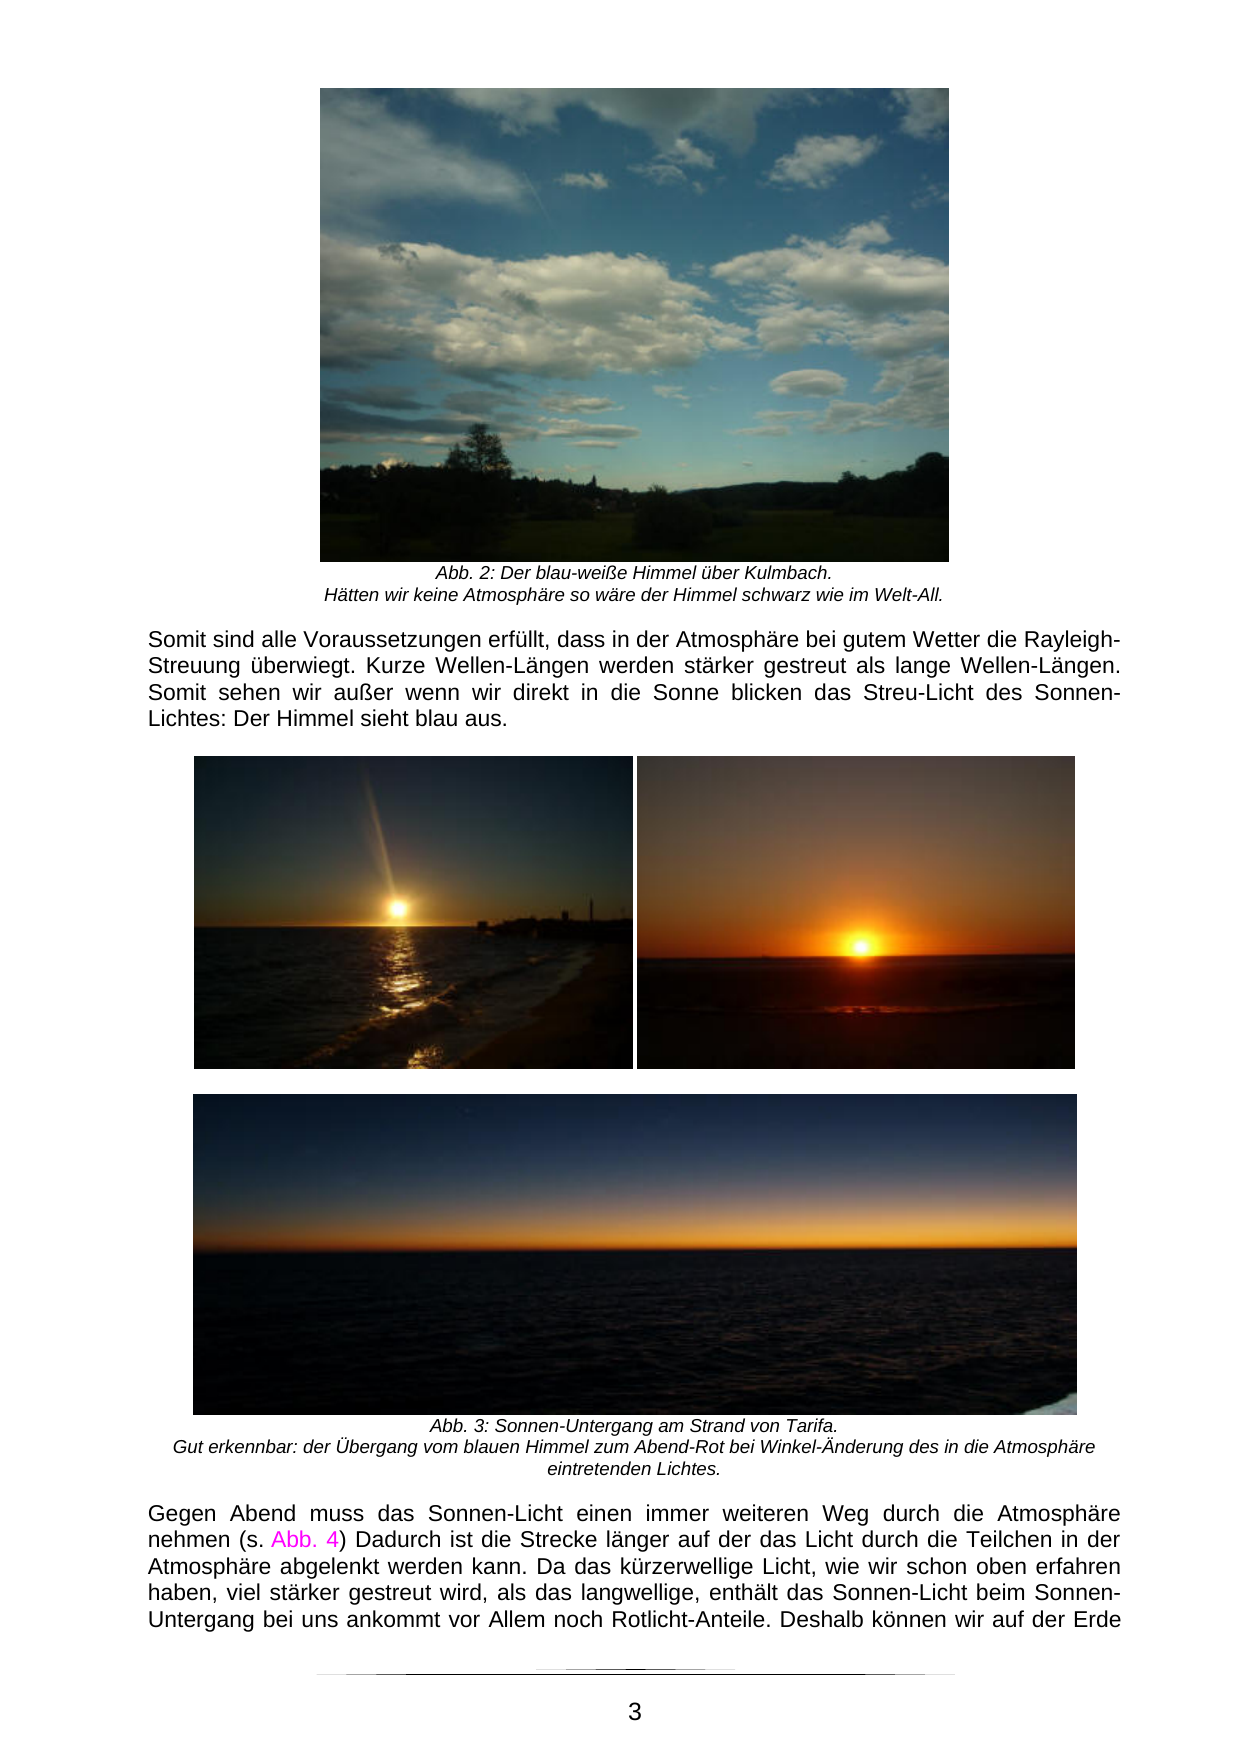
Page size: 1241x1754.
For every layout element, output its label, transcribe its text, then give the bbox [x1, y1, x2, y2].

text Somit sind alle Voraussetzungen erfüllt, dass in der Atmosphäre bei gutem Wetter die Rayleigh-Streuung überwiegt. Kurze Wellen-Längen werden stärker gestreut als lange Wellen-Längen. Somit sehen wir außer wenn wir direkt in die Sonne blicken das Streu-Licht des Sonnen-Lichtes: Der Himmel sieht blau aus. [148, 626, 1122, 732]
picture [637, 756, 1075, 1069]
picture [194, 756, 633, 1069]
picture [193, 1094, 1077, 1415]
picture [320, 88, 949, 562]
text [148, 1500, 1122, 1632]
text Abb. 2: Der blau-weiße Himmel über Kulmbach. Hätten wir keine Atmosphäre so wäre der Himmel schwarz wie im Welt-All. [148, 562, 1122, 605]
text Abb. 3: Sonnen-Untergang am Strand von Tarifa. Gut erkennbar: der Übergang vom blauen Himmel zum Abend-Rot bei Winkel-Änderung des in die Atmosphäre eintretenden Lichtes. [148, 1414, 1122, 1479]
